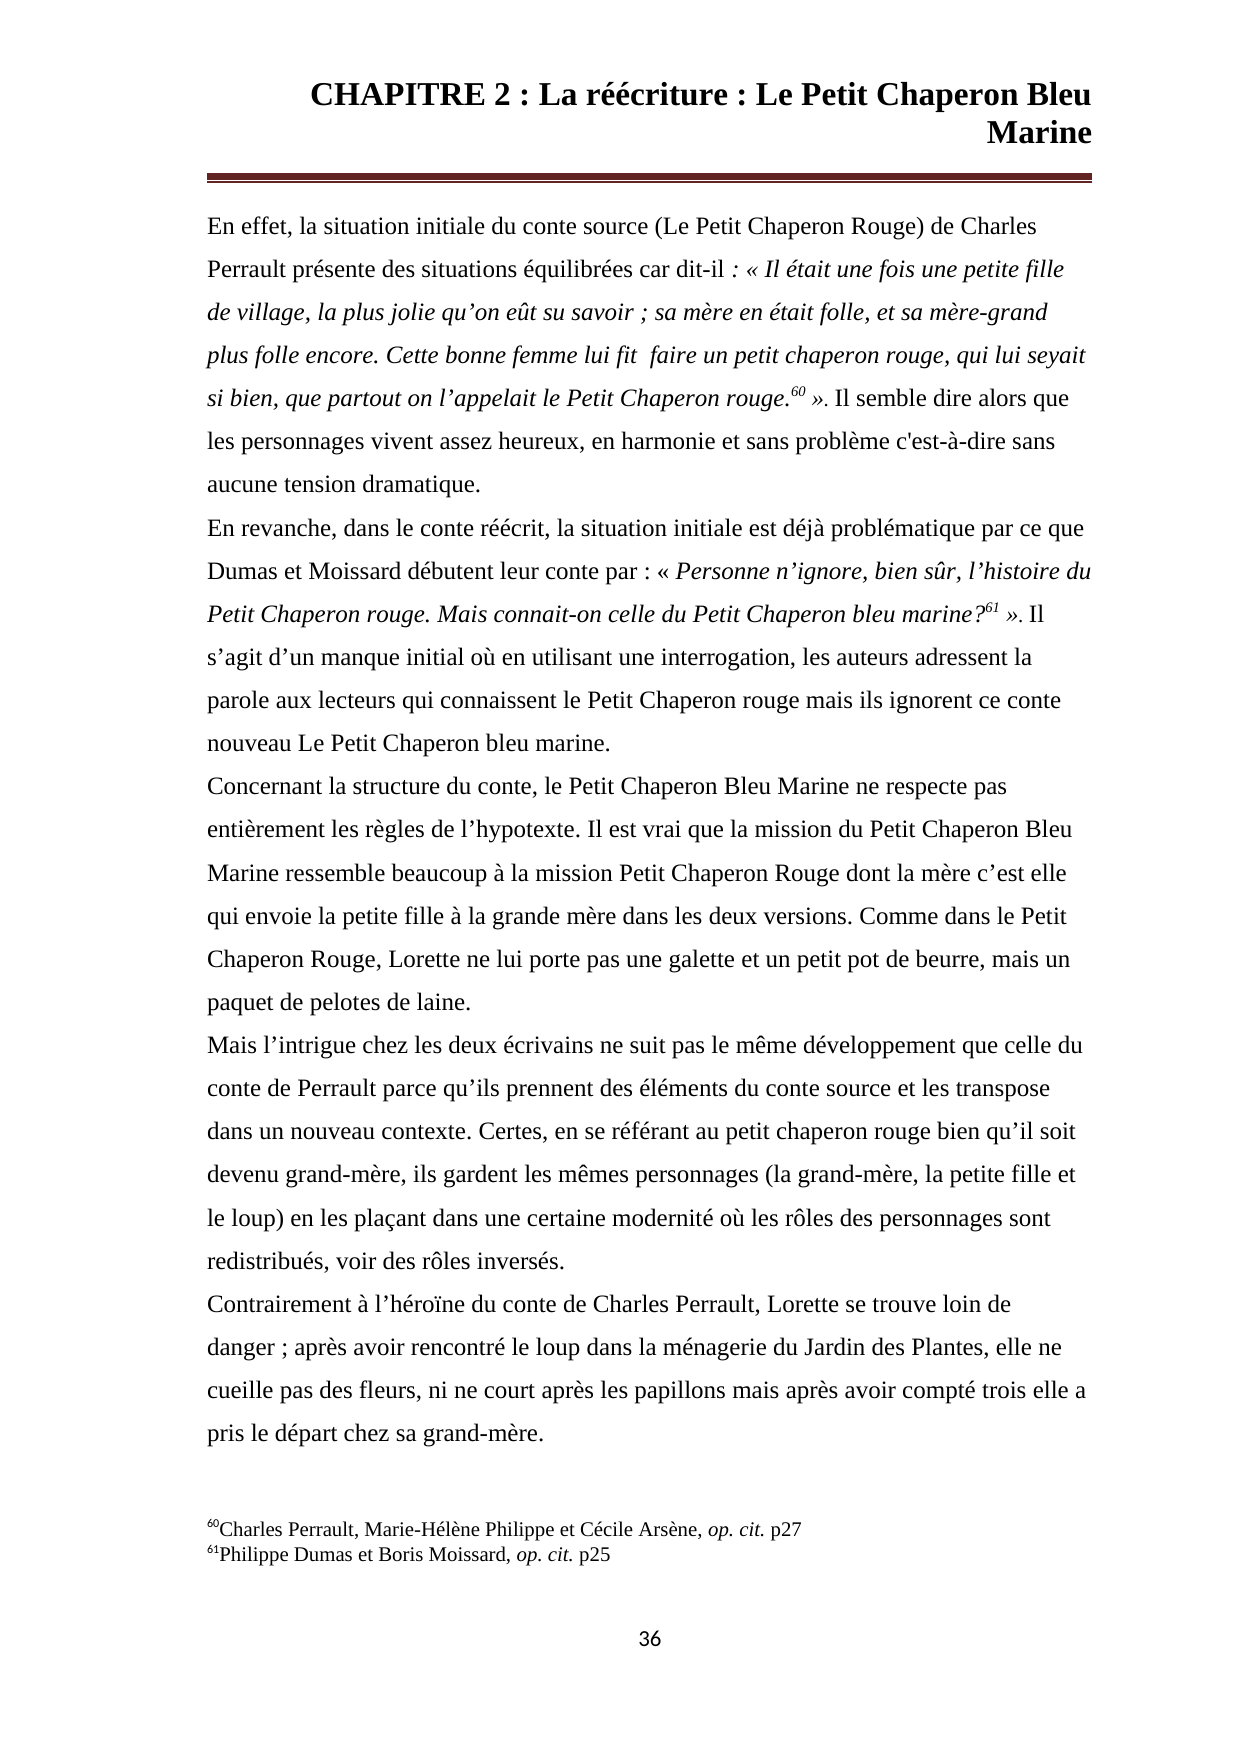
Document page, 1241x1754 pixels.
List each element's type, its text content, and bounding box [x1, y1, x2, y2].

text Concernant la structure du conte, le Petit Chaperon Bleu Marine ne respecte pas entièrement les règles de l’hypotexte. Il est vrai que la mission du Petit Chaperon Bleu Marine ressemble beaucoup à la mission Petit Chaperon Rouge dont la mère c’est elle qui envoie la petite fille à la grande mère dans les deux versions. Comme dans le Petit Chaperon Rouge, Lorette ne lui porte pas une galette et un petit pot de beurre, mais un paquet de pelotes de laine. [207, 771, 1092, 1016]
text En revanche, dans le conte réécrit, la situation initiale est déjà problématique par ce que Dumas et Moissard débutent leur conte par : « Personne n’ignore, bien sûr, l’histoire du Petit Chaperon rouge. Mais connait-on celle du Petit Chaperon bleu marine? ». Il s’agit d’un manque initial où en utilisant une interrogation, les auteurs adressent la parole aux lecteurs qui connaissent le Petit Chaperon rouge mais ils ignorent ce conte nouveau Le Petit Chaperon bleu marine. [207, 513, 1092, 757]
text Contrairement à l’héroïne du conte de Charles Perrault, Lorette se trouve loin de danger ; après avoir rencontré le loup dans la ménagerie du Jardin des Plantes, elle ne cueille pas des fleurs, ni ne court après les papillons mais après avoir compté trois elle a pris le départ chez sa grand-mère. [207, 1289, 1092, 1447]
text Mais l’intrigue chez les deux écrivains ne suit pas le même développement que celle du conte de Perrault parce qu’ils prennent des éléments du conte source et les transpose dans un nouveau contexte. Certes, en se référant au petit chaperon rouge bien qu’il soit devenu grand-mère, ils gardent les mêmes personnages (la grand-mère, la petite fille et le loup) en les plaçant dans une certaine modernité où les rôles des personnages sont redistribués, voir des rôles inversés. [207, 1030, 1092, 1274]
text En effet, la situation initiale du conte source (Le Petit Chaperon Rouge) de Charles Perrault présente des situations équilibrées car dit-il : « Il était une fois une petite fille de village, la plus jolie qu’on eût su savoir ; sa mère en était folle, et sa mère-grand plus folle encore. Cette bonne femme lui fit faire un petit chaperon rouge, qui lui seyait si bien, que partout on l’appelait le Petit Chaperon rouge. ». Il semble dire alors que les personnages vivent assez heureux, en harmonie et sans problème c'est-à-dire sans aucune tension dramatique. [207, 211, 1092, 498]
